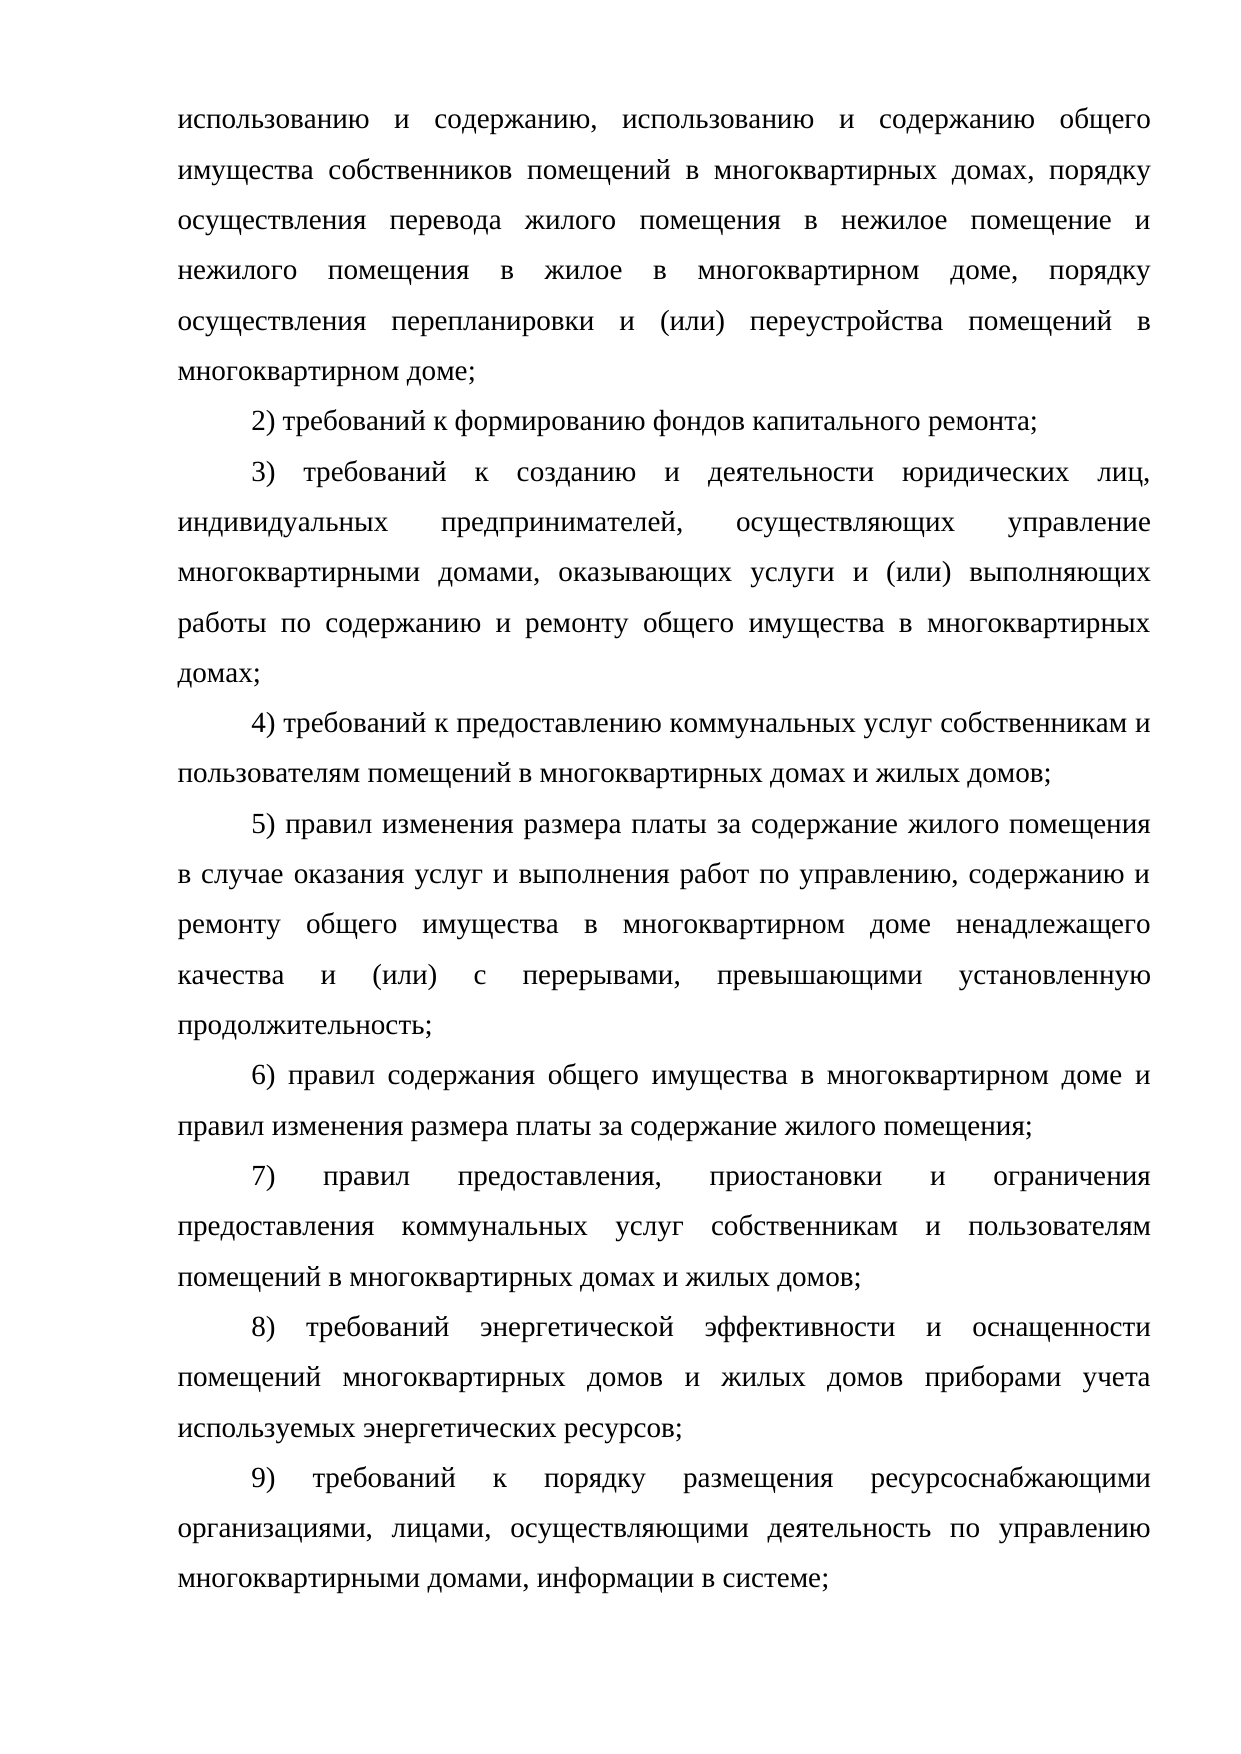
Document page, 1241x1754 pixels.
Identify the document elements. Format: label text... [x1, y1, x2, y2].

text 7) правил предоставления, приостановки и ограничения предоставления коммунальных услуг собственникам и пользователям помещений в многоквартирных домах и жилых домов; [177, 1158, 1152, 1292]
text 4) требований к предоставлению коммунальных услуг собственникам и пользователям помещений в многоквартирных домах и жилых домов; [177, 705, 1152, 789]
text 2) требований к формированию фондов капитального ремонта; [177, 403, 1152, 437]
text 3) требований к созданию и деятельности юридических лиц, индивидуальных предпринимателей, осуществляющих управление многоквартирными домами, оказывающих услуги и (или) выполняющих работы по содержанию и ремонту общего имущества в многоквартирных домах; [177, 454, 1152, 688]
text 8) требований энергетической эффективности и оснащенности помещений многоквартирных домов и жилых домов приборами учета используемых энергетических ресурсов; [177, 1309, 1152, 1443]
text 6) правил содержания общего имущества в многоквартирном доме и правил изменения размера платы за содержание жилого помещения; [177, 1057, 1152, 1141]
text 9) требований к порядку размещения ресурсоснабжающими организациями, лицами, осуществляющими деятельность по управлению многоквартирными домами, информации в системе; [177, 1460, 1152, 1594]
text 5) правил изменения размера платы за содержание жилого помещения в случае оказания услуг и выполнения работ по управлению, содержанию и ремонту общего имущества в многоквартирном доме ненадлежащего качества и (или) с перерывами, превышающими установленную продолжительность; [177, 806, 1152, 1041]
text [177, 102, 1152, 387]
